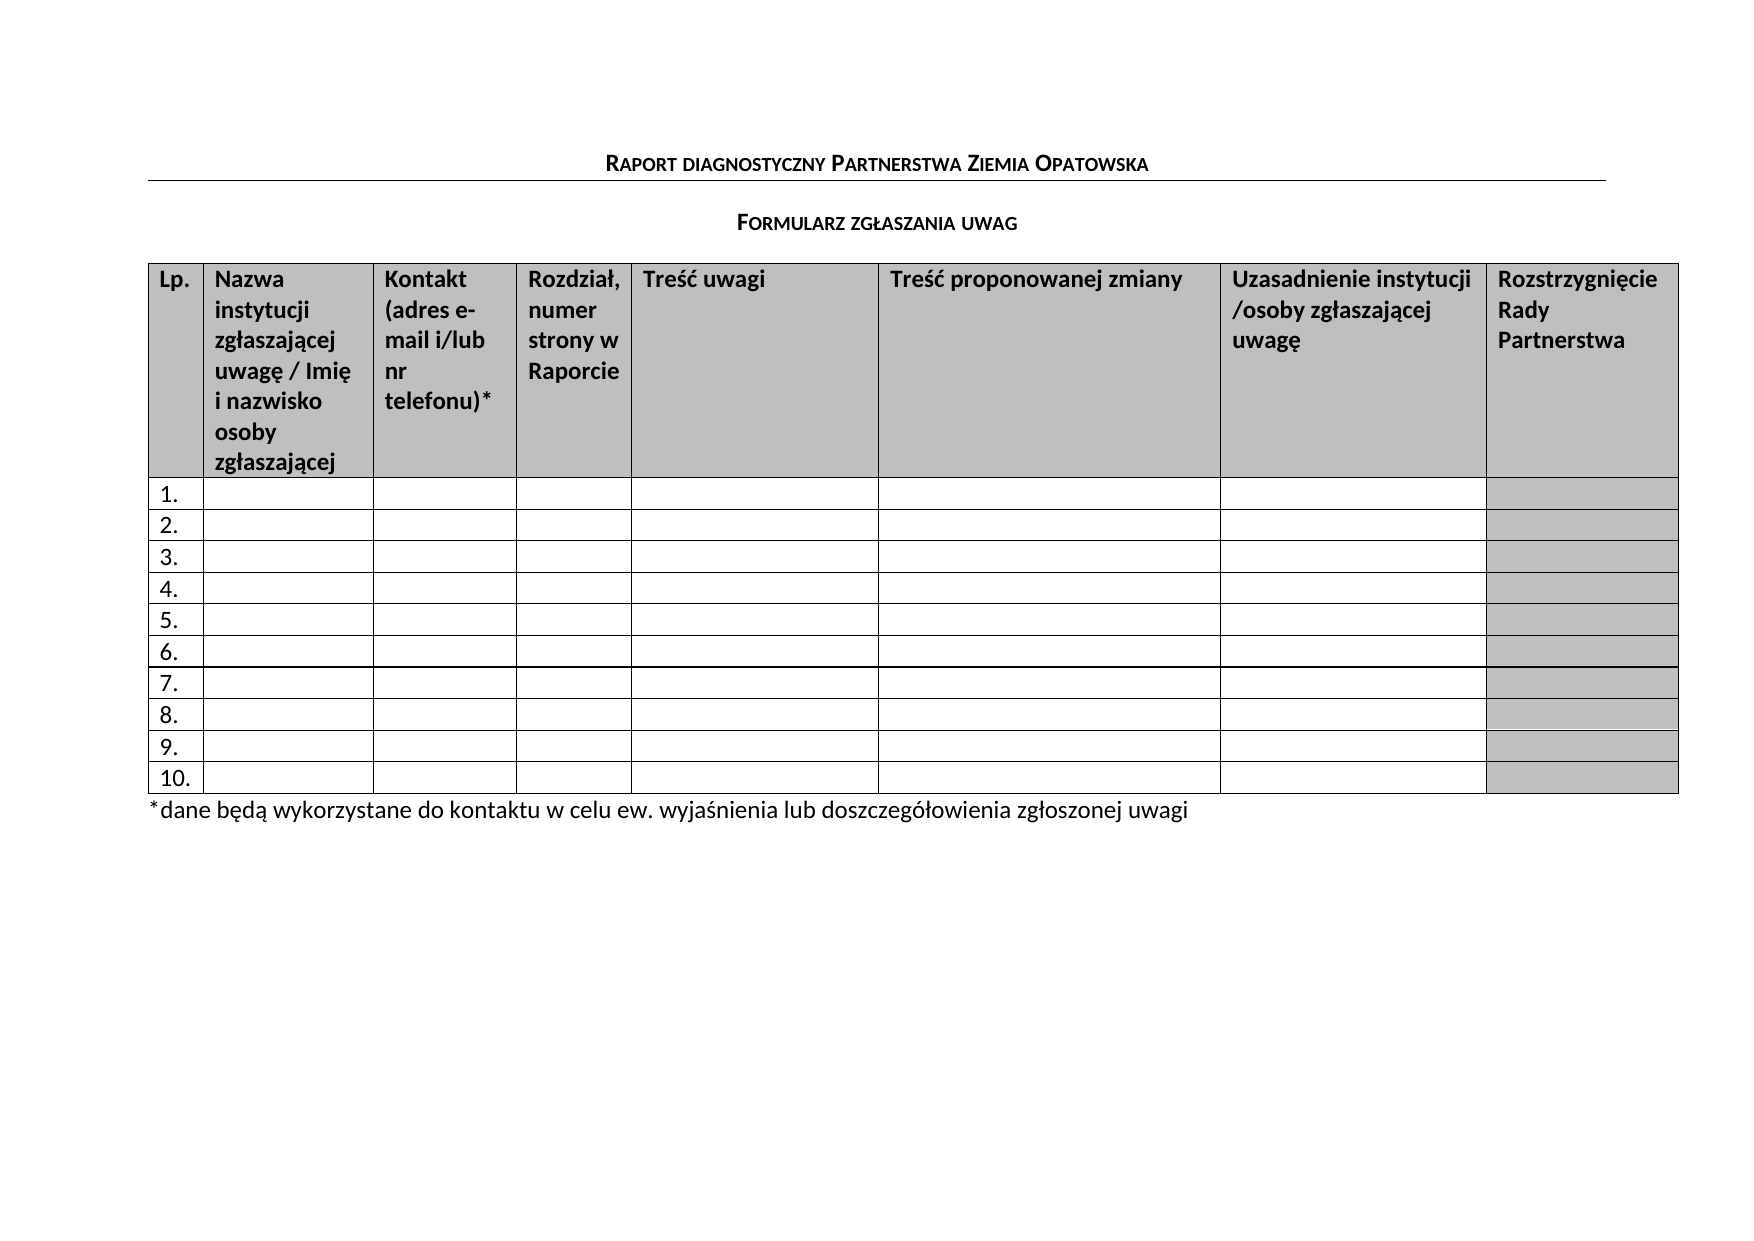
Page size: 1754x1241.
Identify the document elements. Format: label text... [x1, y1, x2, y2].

table_cell [879, 731, 1220, 761]
table_cell [879, 541, 1220, 572]
text Raport diagnostyczny Partnerstwa Ziemia Opatowska [148, 148, 1606, 180]
table_cell [517, 699, 631, 729]
table_cell [1221, 731, 1486, 761]
table_cell [632, 636, 878, 666]
table_cell [1221, 510, 1486, 540]
table_cell 1. [149, 478, 203, 509]
table_header Treść uwagi [632, 264, 878, 477]
table_cell [204, 762, 373, 793]
table_cell 6. [149, 636, 203, 666]
text *dane będą wykorzystane do kontaktu w celu ew. wyjaśnienia lub doszczegółowienia zgłoszonej uwagi [148, 794, 1606, 824]
table_cell [517, 762, 631, 793]
table_cell [879, 762, 1220, 793]
table_cell [204, 636, 373, 666]
table_header Rozdział, numer strony w Raporcie [517, 264, 631, 477]
table_header Lp. [149, 264, 203, 477]
table_cell [517, 573, 631, 603]
table_cell 8. [149, 699, 203, 729]
table_cell [517, 604, 631, 635]
table_cell [632, 541, 878, 572]
table_cell [1487, 636, 1678, 666]
table_header Kontakt (adres e-mail i/lub nr telefonu)* [374, 264, 516, 477]
table_cell [1487, 478, 1678, 509]
table_cell [1221, 478, 1486, 509]
table_cell [1487, 699, 1678, 729]
table_cell [632, 762, 878, 793]
table_cell 7. [149, 668, 203, 698]
table_cell [879, 636, 1220, 666]
table_cell [517, 478, 631, 509]
table_cell [1487, 573, 1678, 603]
table_cell [517, 510, 631, 540]
table_cell [204, 573, 373, 603]
table_cell [517, 731, 631, 761]
table_cell [1221, 668, 1486, 698]
table_cell 4. [149, 573, 203, 603]
table_cell 2. [149, 510, 203, 540]
table_cell [517, 636, 631, 666]
table_cell [204, 731, 373, 761]
table_cell [1487, 604, 1678, 635]
table_cell [374, 478, 516, 509]
table_cell [374, 541, 516, 572]
table_cell [374, 636, 516, 666]
table_header Rozstrzygnięcie Rady Partnerstwa [1487, 264, 1678, 477]
table_cell [1487, 731, 1678, 761]
table_cell [204, 541, 373, 572]
table_cell [1487, 668, 1678, 698]
table_cell [632, 573, 878, 603]
table_cell [204, 699, 373, 729]
table_cell [374, 731, 516, 761]
table_cell 10. [149, 762, 203, 793]
table_cell [1221, 762, 1486, 793]
table_cell [632, 510, 878, 540]
table_cell [1221, 636, 1486, 666]
table_cell [879, 510, 1220, 540]
table_cell [1221, 541, 1486, 572]
table_cell [374, 510, 516, 540]
table_cell [879, 604, 1220, 635]
table_cell [517, 668, 631, 698]
table_cell [374, 699, 516, 729]
table_cell [204, 478, 373, 509]
table_cell 9. [149, 731, 203, 761]
table_cell [632, 478, 878, 509]
table_cell [879, 478, 1220, 509]
table_header Uzasadnienie instytucji /osoby zgłaszającej uwagę [1221, 264, 1486, 477]
table_cell [1221, 699, 1486, 729]
table_cell [1221, 604, 1486, 635]
table_cell [517, 541, 631, 572]
table_cell [879, 699, 1220, 729]
table_cell [1221, 573, 1486, 603]
table_header Treść proponowanej zmiany [879, 264, 1220, 477]
table_cell [374, 604, 516, 635]
table_cell [204, 604, 373, 635]
table_cell [632, 668, 878, 698]
text Formularz zgłaszania uwag [148, 207, 1606, 237]
table_cell [204, 510, 373, 540]
table_cell [374, 762, 516, 793]
table_cell [1487, 541, 1678, 572]
table_cell [1487, 510, 1678, 540]
table_cell [632, 731, 878, 761]
table_cell [1487, 762, 1678, 793]
table_cell [879, 668, 1220, 698]
table_cell [632, 604, 878, 635]
table_header Nazwa instytucji zgłaszającej uwagę / Imię i nazwisko osoby zgłaszającej [204, 264, 373, 477]
table_cell [374, 573, 516, 603]
table_cell [204, 668, 373, 698]
table_cell 3. [149, 541, 203, 572]
table_cell [879, 573, 1220, 603]
table_cell [374, 668, 516, 698]
table_cell 5. [149, 604, 203, 635]
table_cell [632, 699, 878, 729]
